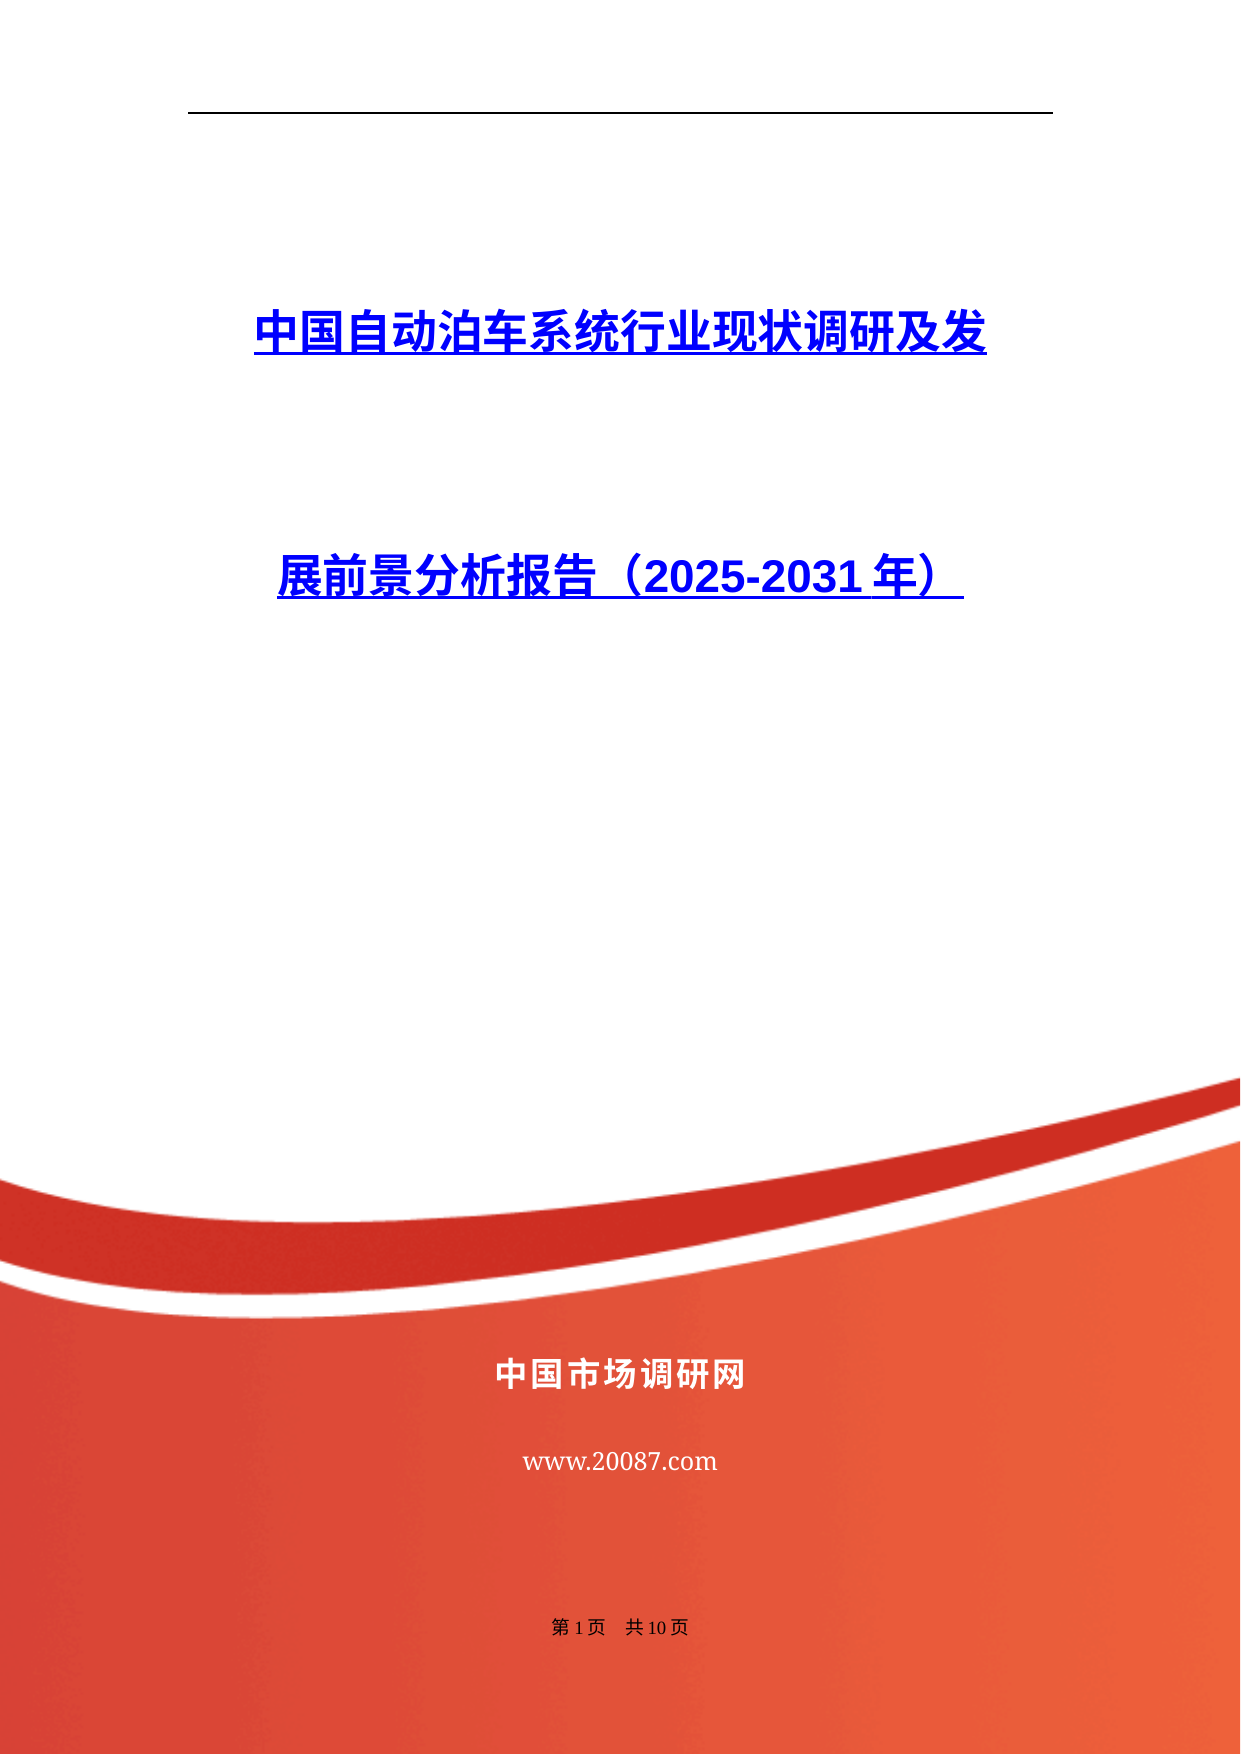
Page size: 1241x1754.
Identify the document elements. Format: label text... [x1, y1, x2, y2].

picture [0, 1006, 1241, 1754]
table_header 中国自动泊车系统行业现状调研及发展前景分析报告（2025-2031年） [188, 207, 1053, 773]
subtitle 中国市场调研网 [187, 1339, 1053, 1404]
text www.20087.com [187, 1428, 1053, 1493]
